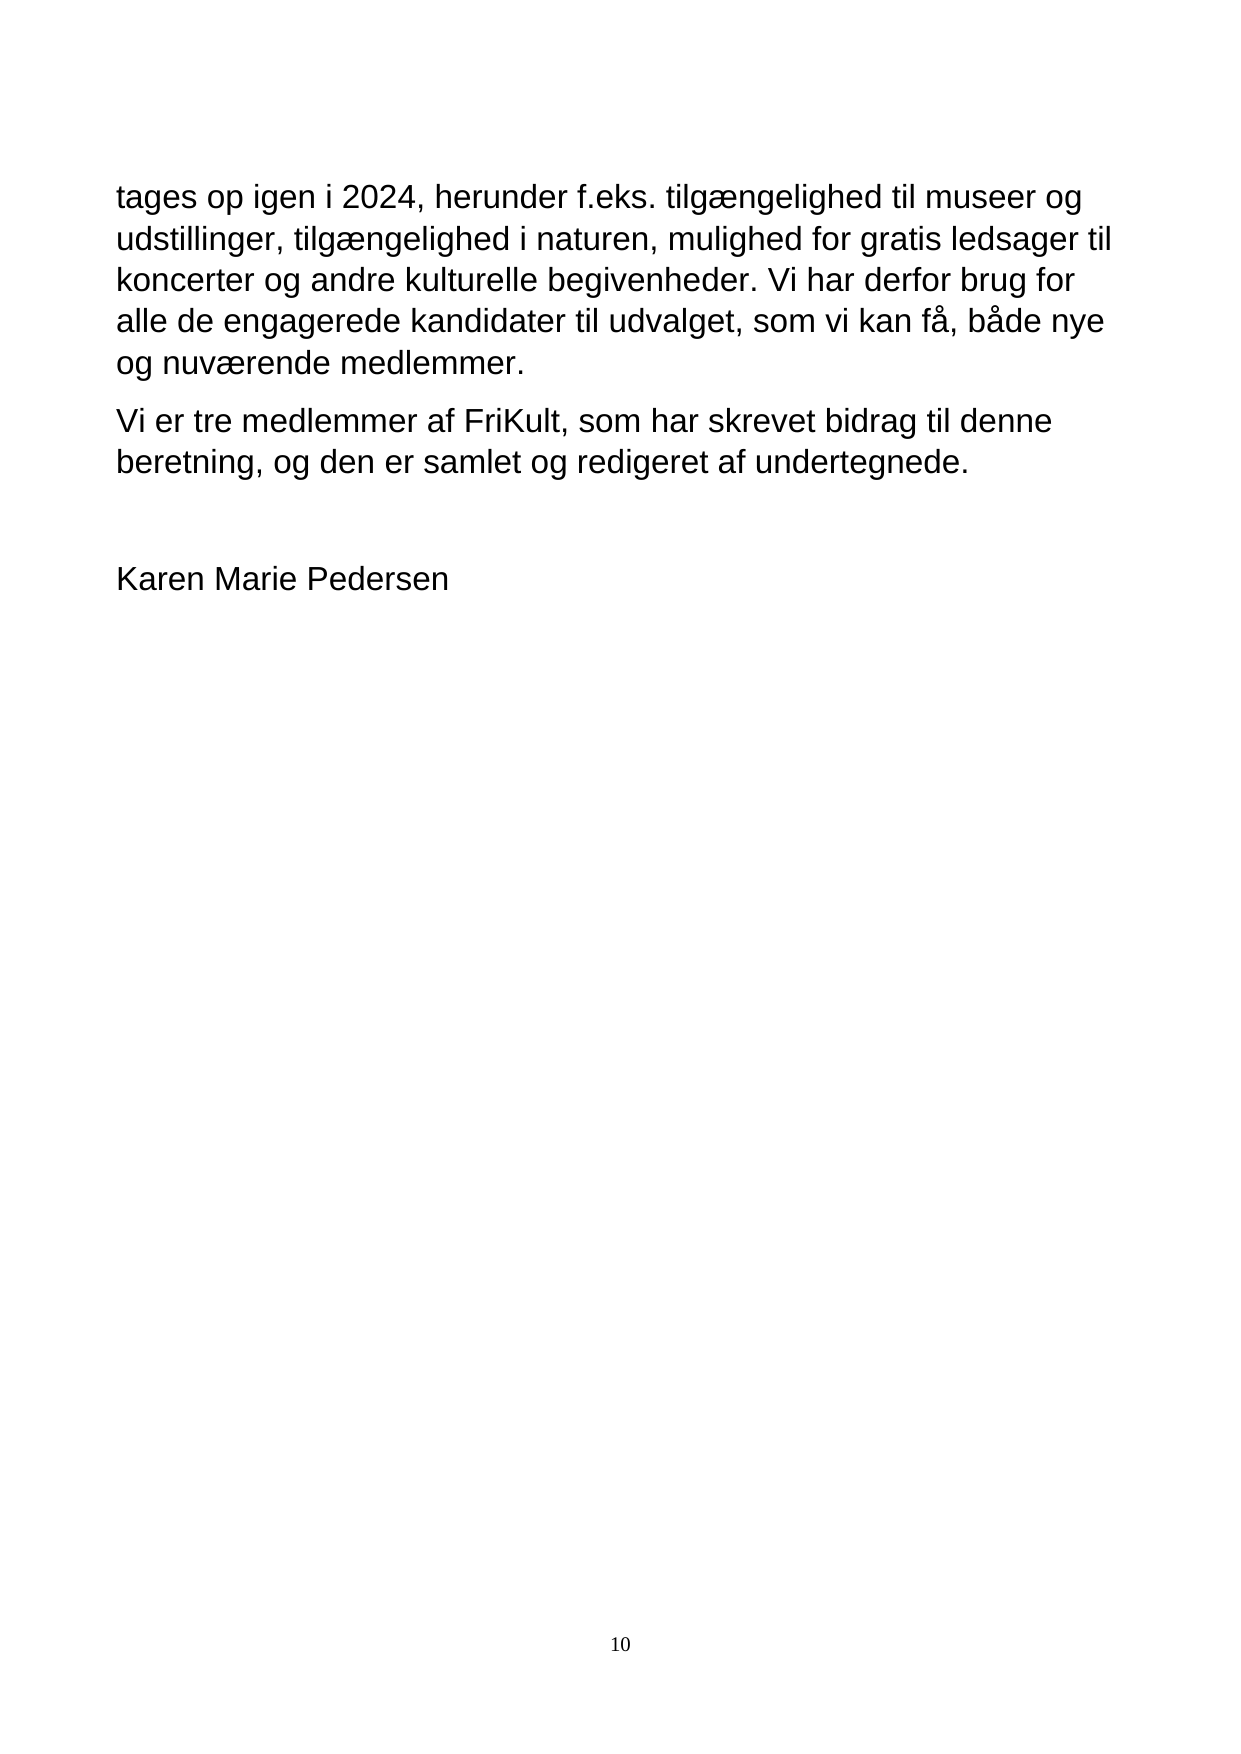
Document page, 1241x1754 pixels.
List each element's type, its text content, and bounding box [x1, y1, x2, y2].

text Vi er tre medlemmer af FriKult, som har skrevet bidrag til denne beretning, og den er samlet og redigeret af undertegnede. [116, 401, 1124, 481]
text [116, 177, 1124, 381]
text Karen Marie Pedersen [116, 559, 1124, 597]
